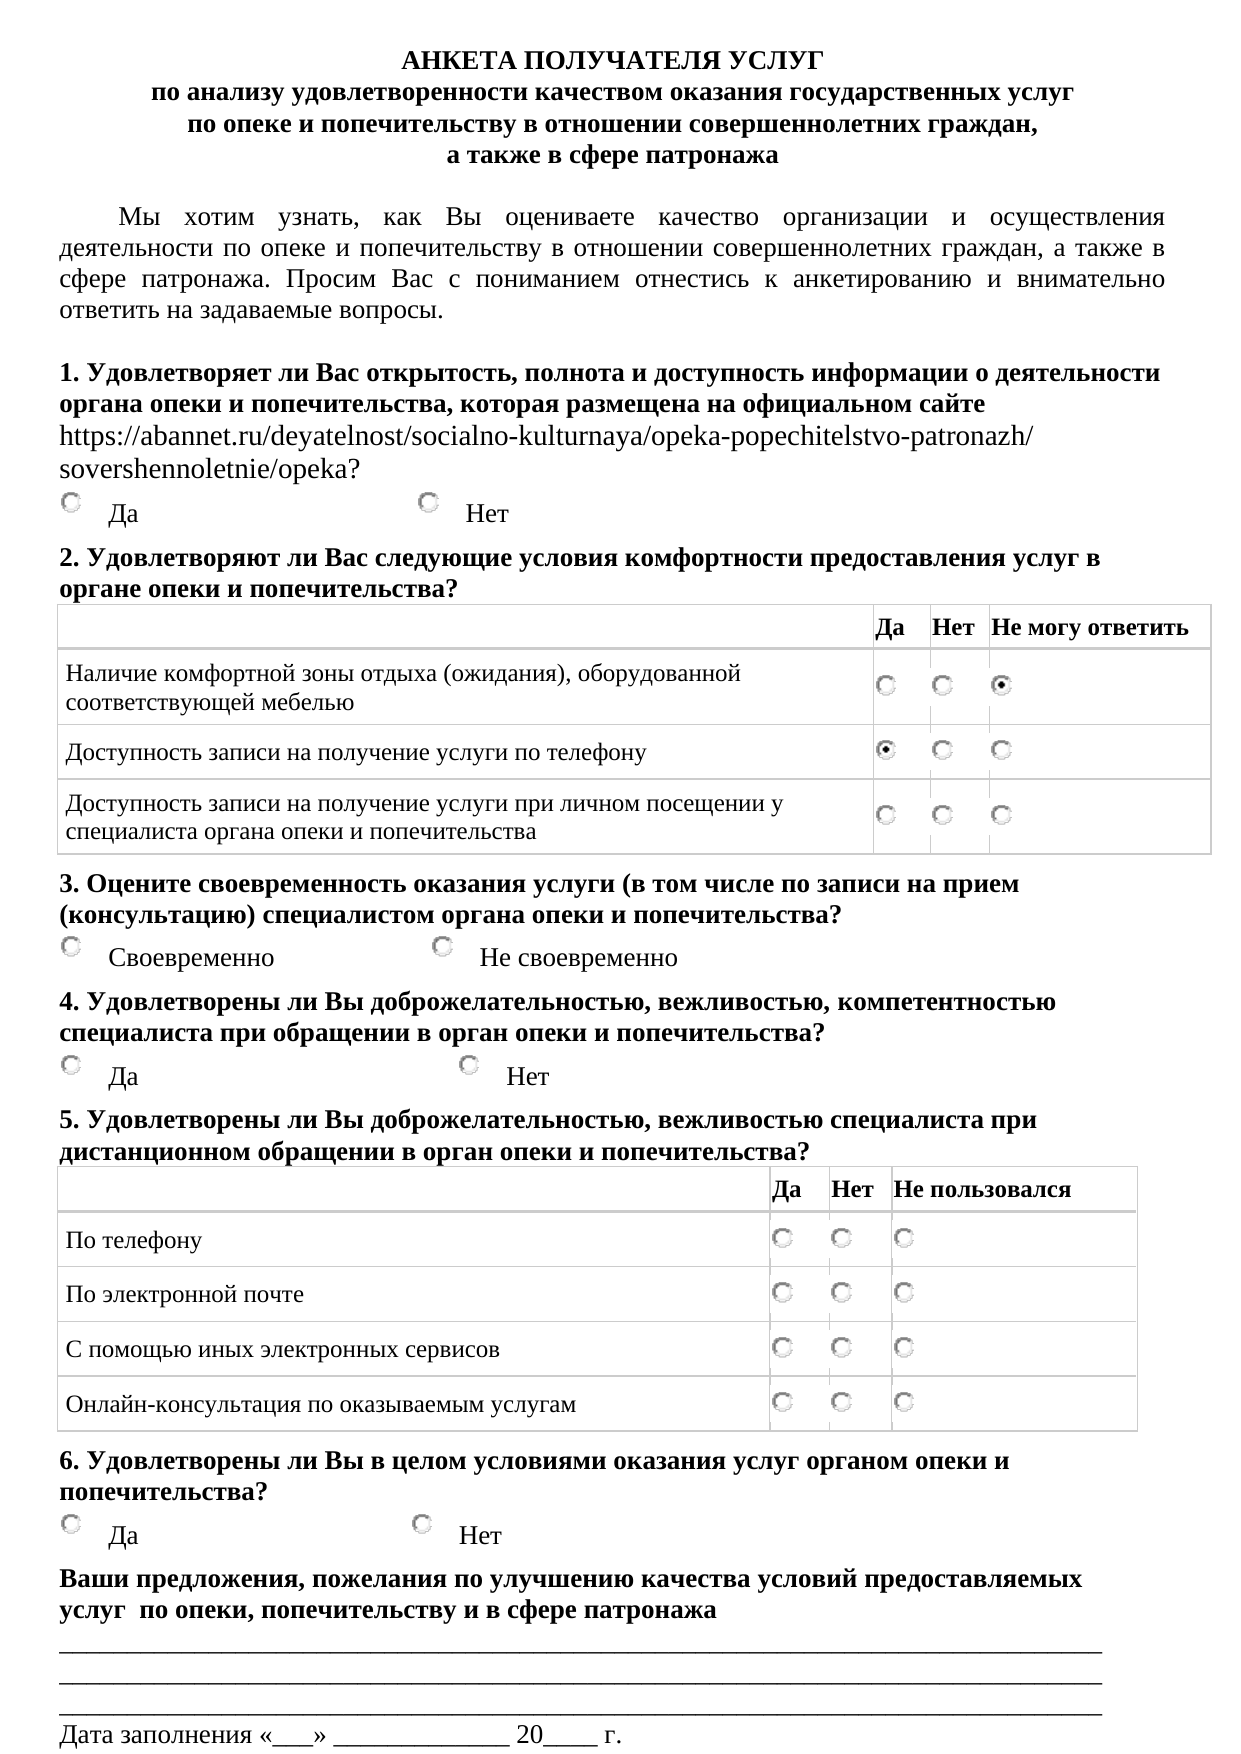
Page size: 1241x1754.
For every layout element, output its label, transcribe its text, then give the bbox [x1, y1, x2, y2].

table_cell [874, 780, 930, 853]
text Да Нет [59, 485, 1166, 529]
table_cell [874, 650, 930, 723]
table_cell Доступность записи на получение услуги при личном посещении у специалиста органа опеки и попечительства [58, 780, 873, 853]
text 2. Удовлетворяют ли Вас следующие условия комфортности предоставления услуг в органе опеки и попечительства? [59, 541, 1166, 603]
table_cell [893, 1321, 1137, 1375]
table_header Нет [931, 605, 989, 647]
text _____________________________________________________________________________ [59, 1656, 1166, 1687]
table_cell [893, 1266, 1137, 1321]
table_cell [990, 650, 1210, 723]
table_cell [874, 725, 930, 778]
table_cell Онлайн-консультация по оказываемым услугам [58, 1377, 769, 1430]
table_cell [990, 780, 1210, 853]
table_cell [931, 650, 989, 723]
table_cell [893, 1210, 1137, 1266]
table_cell [830, 1267, 891, 1321]
table_cell Доступность записи на получение услуги по телефону [58, 725, 873, 778]
table_cell [990, 725, 1210, 778]
table_cell С помощью иных электронных сервисов [58, 1322, 769, 1375]
table_cell [771, 1213, 829, 1266]
table_cell [830, 1377, 891, 1430]
table_cell [893, 1375, 1137, 1430]
text 5. Удовлетворены ли Вы доброжелательностью, вежливостью специалиста при дистанционном обращении в орган опеки и попечительства? [59, 1103, 1166, 1166]
text 4. Удовлетворены ли Вы доброжелательностью, вежливостью, компетентностью специалиста при обращении в орган опеки и попечительства? [59, 985, 1166, 1047]
table_header [58, 605, 873, 647]
text 6. Удовлетворены ли Вы в целом условиями оказания услуг органом опеки и попечительства? [59, 1444, 1166, 1507]
text _____________________________________________________________________________ [59, 1625, 1166, 1656]
text _____________________________________________________________________________ [59, 1687, 1166, 1718]
text Своевременно Не своевременно [59, 929, 1166, 973]
table_cell [771, 1267, 829, 1321]
table_cell [931, 725, 989, 778]
text Ваши предложения, пожелания по улучшению качества условий предоставляемых услуг по опеки, попечительству и в сфере патронажа [59, 1562, 1166, 1625]
table_cell [830, 1213, 891, 1266]
table_header Нет [830, 1167, 891, 1209]
table_cell [830, 1322, 891, 1375]
text Да Нет [59, 1507, 1166, 1550]
text по анализу удовлетворенности качеством оказания государственных услуг [59, 76, 1166, 107]
table_cell [931, 780, 989, 853]
text а также в сфере патронажа [59, 138, 1166, 169]
table_header [58, 1167, 769, 1209]
text по опеке и попечительству в отношении совершеннолетних граждан, [59, 107, 1166, 138]
table_header Не могу ответить [990, 605, 1210, 647]
text АНКЕТА ПОЛУЧАТЕЛЯ УСЛУГ [59, 44, 1166, 76]
table_header Да [771, 1167, 829, 1209]
table_header Да [874, 605, 930, 647]
text Да Нет [59, 1047, 1166, 1091]
text 1. Удовлетворяет ли Вас открытость, полнота и доступность информации о деятельности органа опеки и попечительства, которая размещена на официальном сайте https://abannet.ru/deyatelnost/socialno-kulturnaya/opeka-popechitelstvo-patronazh/sovershennoletnie/opeka? [59, 356, 1166, 485]
table_header Не пользовался [893, 1167, 1137, 1209]
table_cell По телефону [58, 1213, 769, 1266]
text Мы хотим узнать, как Вы оцениваете качество организации и осуществления деятельности по опеке и попечительству в отношении совершеннолетних граждан, а также в сфере патронажа. Просим Вас с пониманием отнестись к анкетированию и внимательно ответить на задаваемые вопросы. [59, 200, 1166, 325]
table_cell [771, 1377, 829, 1430]
table_cell Наличие комфортной зоны отдыха (ожидания), оборудованной соответствующей мебелью [58, 650, 873, 723]
table_cell По электронной почте [58, 1267, 769, 1321]
text 3. Оцените своевременность оказания услуги (в том числе по записи на прием (консультацию) специалистом органа опеки и попечительства? [59, 867, 1166, 929]
table_cell [771, 1322, 829, 1375]
text Дата заполнения «___» _____________ 20____ г. [59, 1718, 1166, 1749]
